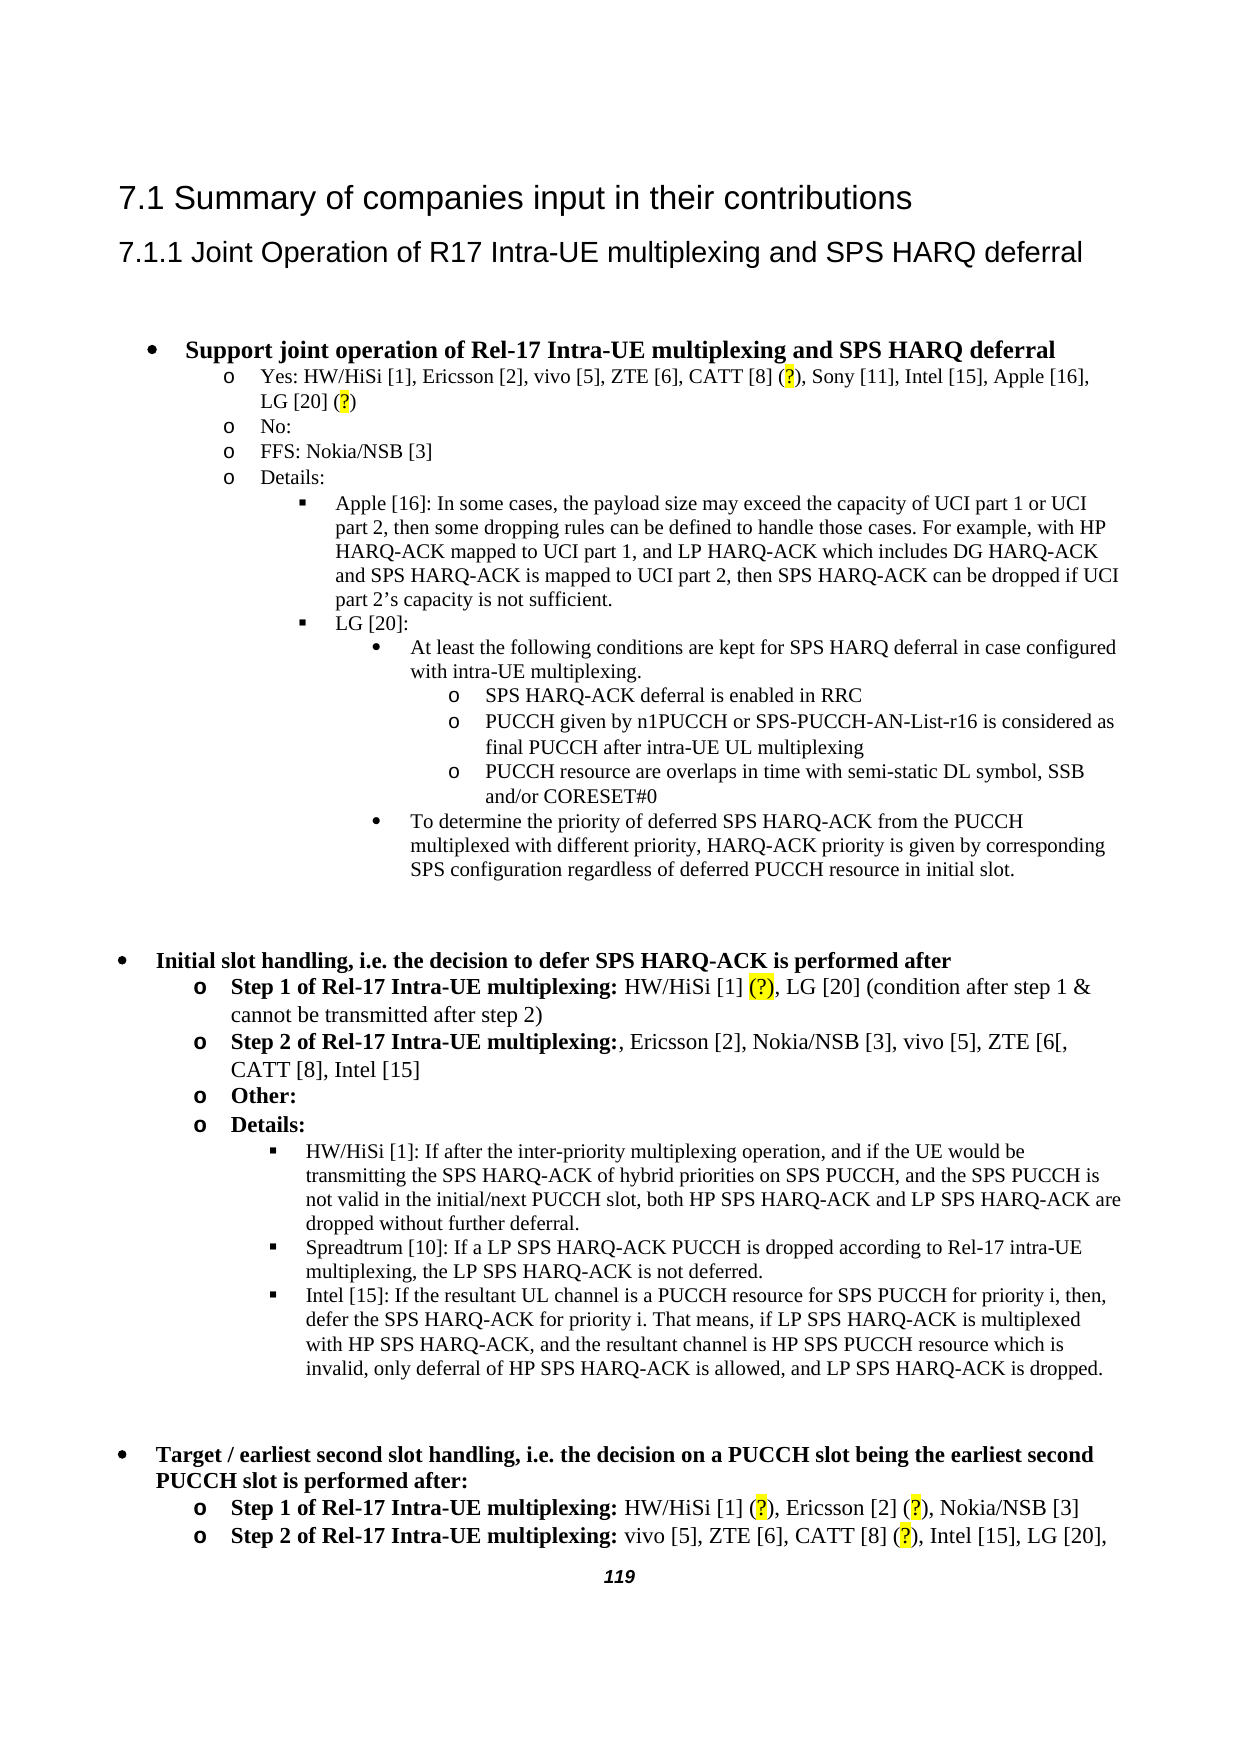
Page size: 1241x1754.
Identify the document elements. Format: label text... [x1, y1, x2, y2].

subtitle 7.1.1 Joint Operation of R17 Intra-UE multiplexing and SPS HARQ deferral [118, 235, 1122, 269]
list No: [223, 413, 1122, 439]
list Yes: HW/HiSi [1], Ericsson [2], vivo [5], ZTE [6], CATT [8] (?), Sony [11], Intel [15], Apple [16], LG [20] (?) [223, 364, 1122, 413]
list PUCCH resource are overlaps in time with semi-static DL symbol, SSB and/or CORESET#0 [448, 759, 1122, 808]
text 7.1 Summary of companies input in their contributions [118, 178, 1122, 216]
list HW/HiSi [1]: If after the inter-priority multiplexing operation, and if the UE would be transmitting the SPS HARQ-ACK of hybrid priorities on SPS PUCCH, and the SPS PUCCH is not valid in the initial/next PUCCH slot, both HP SPS HARQ-ACK and LP SPS HARQ-ACK are dropped without further deferral. [268, 1139, 1122, 1235]
list Step 1 of Rel-17 Intra-UE multiplexing: HW/HiSi [1] (?), Ericsson [2] (?), Nokia/NSB [3] [193, 1494, 1122, 1522]
list Target / earliest second slot handling, i.e. the decision on a PUCCH slot being the earliest second PUCCH slot is performed after: [118, 1441, 1122, 1494]
list Other: [193, 1082, 1122, 1111]
list SPS HARQ-ACK deferral is enabled in RRC [448, 683, 1122, 709]
list Step 2 of Rel-17 Intra-UE multiplexing:, Ericsson [2], Nokia/NSB [3], vivo [5], ZTE [6[, CATT [8], Intel [15] [193, 1028, 1122, 1082]
list At least the following conditions are kept for SPS HARQ deferral in case configured with intra-UE multiplexing. [373, 635, 1122, 683]
list Initial slot handling, i.e. the decision to defer SPS HARQ-ACK is performed after [118, 947, 1122, 973]
list PUCCH given by n1PUCCH or SPS-PUCCH-AN-List-r16 is considered as final PUCCH after intra-UE UL multiplexing [448, 709, 1122, 759]
list Apple [16]: In some cases, the payload size may exceed the capacity of UCI part 1 or UCI part 2, then some dropping rules can be defined to handle those cases. For example, with HP HARQ-ACK mapped to UCI part 1, and LP HARQ-ACK which includes DG HARQ-ACK and SPS HARQ-ACK is mapped to UCI part 2, then SPS HARQ-ACK can be dropped if UCI part 2’s capacity is not sufficient. [298, 491, 1122, 611]
list Support joint operation of Rel-17 Intra-UE multiplexing and SPS HARQ deferral [148, 335, 1122, 364]
list To determine the priority of deferred SPS HARQ-ACK from the PUCCH multiplexed with different priority, HARQ-ACK priority is given by corresponding SPS configuration regardless of deferred PUCCH resource in initial slot. [373, 808, 1122, 881]
list FFS: Nokia/NSB [3] [223, 439, 1122, 465]
list Spreadtrum [10]: If a LP SPS HARQ-ACK PUCCH is dropped according to Rel-17 intra-UE multiplexing, the LP SPS HARQ-ACK is not deferred. [268, 1235, 1122, 1283]
list LG [20]: [298, 611, 1122, 635]
list Intel [15]: If the resultant UL channel is a PUCCH resource for SPS PUCCH for priority i, then, defer the SPS HARQ-ACK for priority i. That means, if LP SPS HARQ-ACK is multiplexed with HP SPS HARQ-ACK, and the resultant channel is HP SPS PUCCH resource which is invalid, only deferral of HP SPS HARQ-ACK is allowed, and LP SPS HARQ-ACK is dropped. [268, 1283, 1122, 1379]
list Details: [193, 1111, 1122, 1139]
list Step 2 of Rel-17 Intra-UE multiplexing: vivo [5], ZTE [6], CATT [8] (?), Intel [15], LG [20], [193, 1522, 1122, 1550]
list Details: [223, 465, 1122, 491]
list Step 1 of Rel-17 Intra-UE multiplexing: HW/HiSi [1] (?), LG [20] (condition after step 1 & cannot be transmitted after step 2) [193, 973, 1122, 1028]
